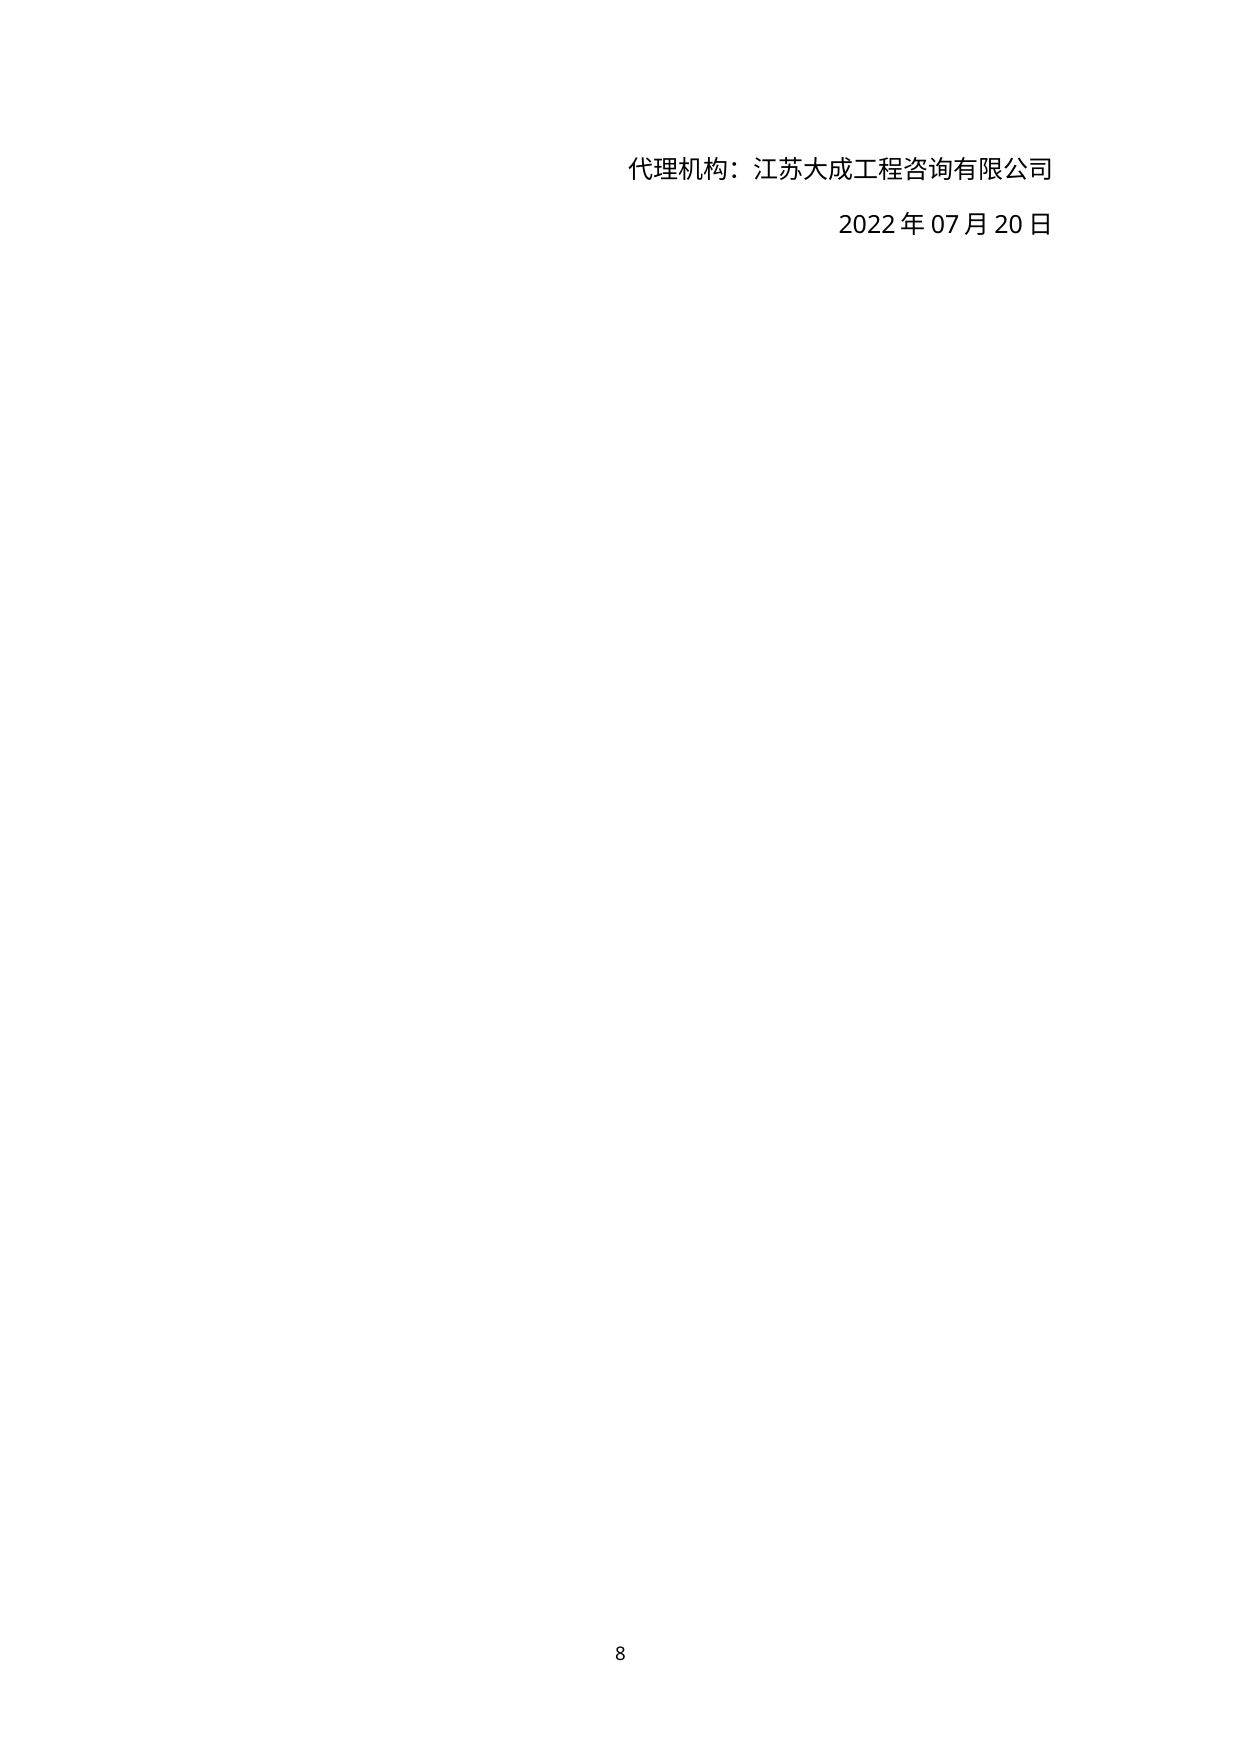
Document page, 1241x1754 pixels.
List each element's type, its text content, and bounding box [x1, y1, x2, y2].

text 代理机构：江苏大成工程咨询有限公司 [187, 150, 1053, 186]
text 2022年07月20日 [187, 204, 1053, 241]
